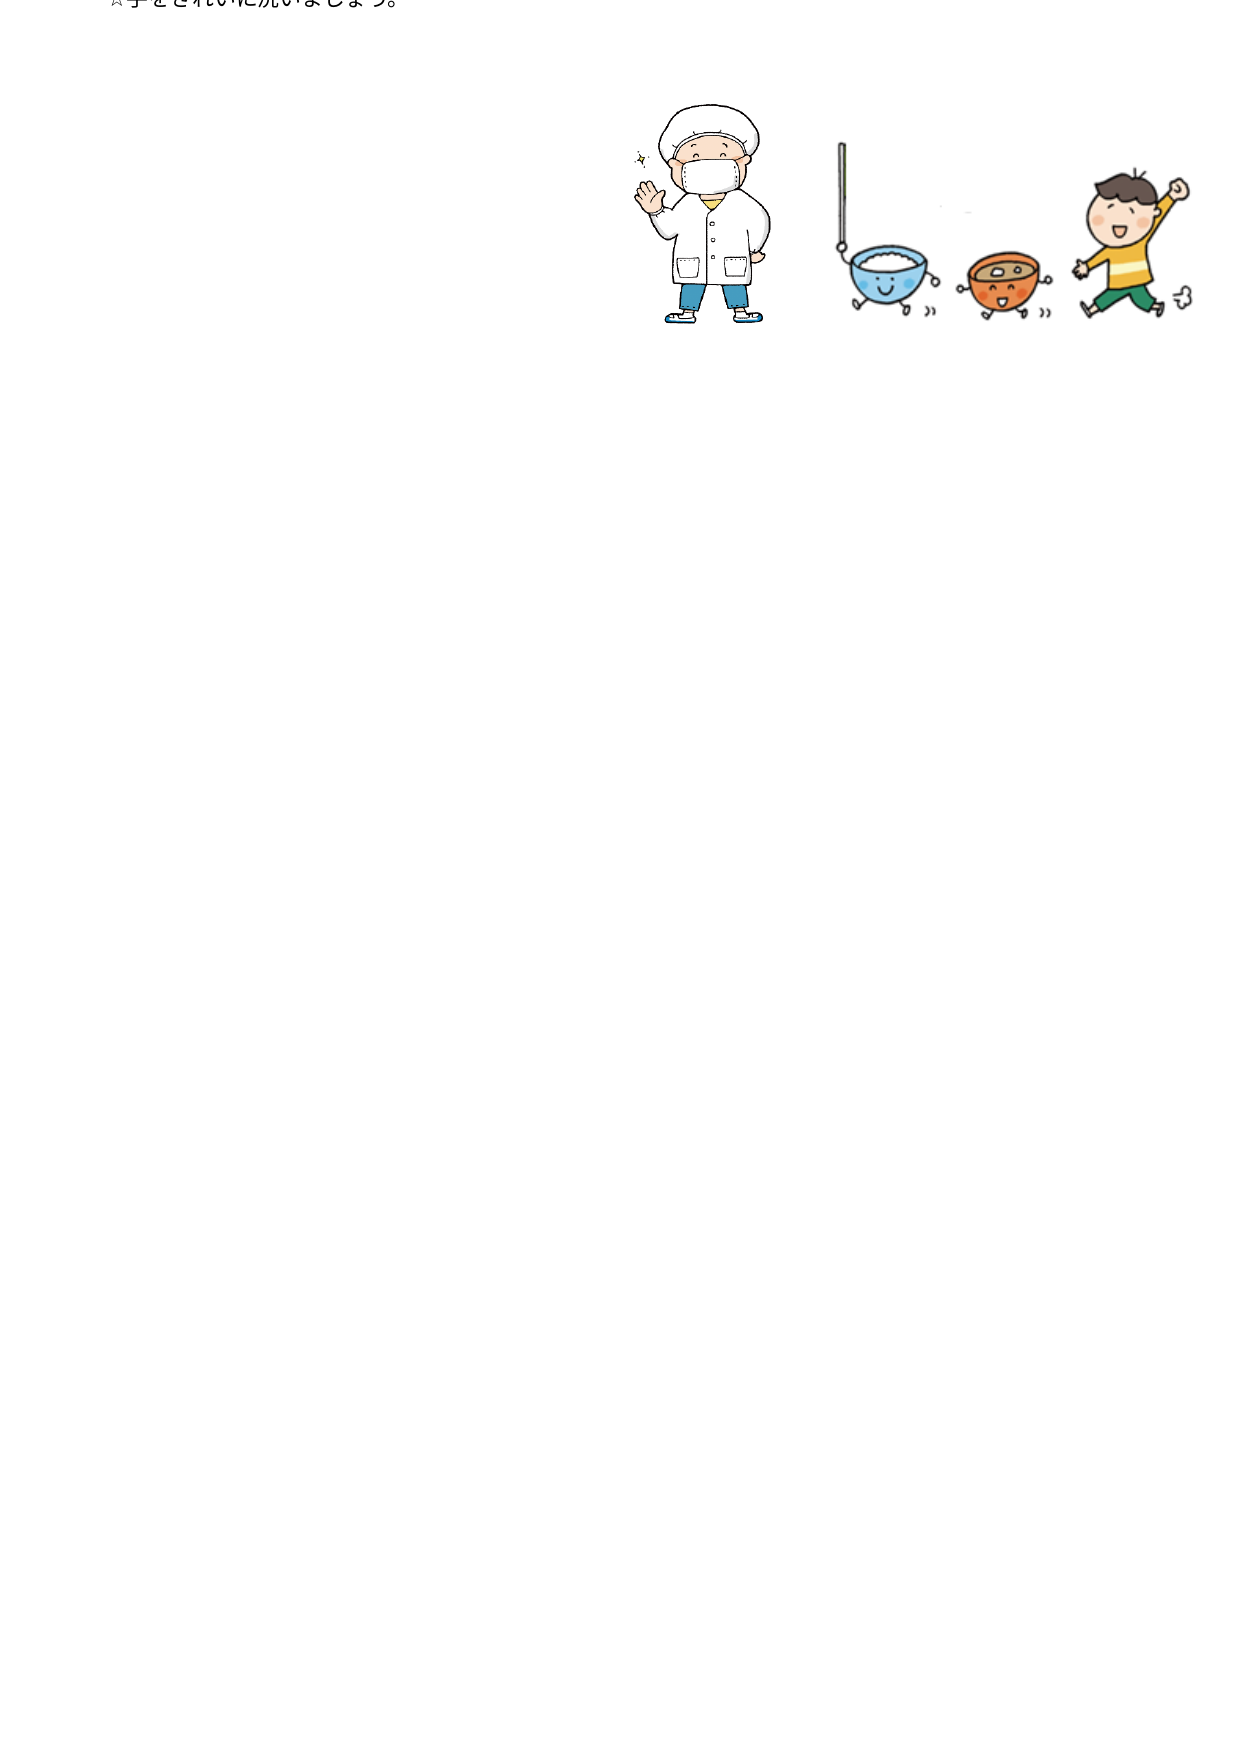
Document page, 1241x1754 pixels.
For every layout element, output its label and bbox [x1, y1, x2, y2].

picture [818, 121, 1214, 322]
picture [631, 102, 773, 326]
